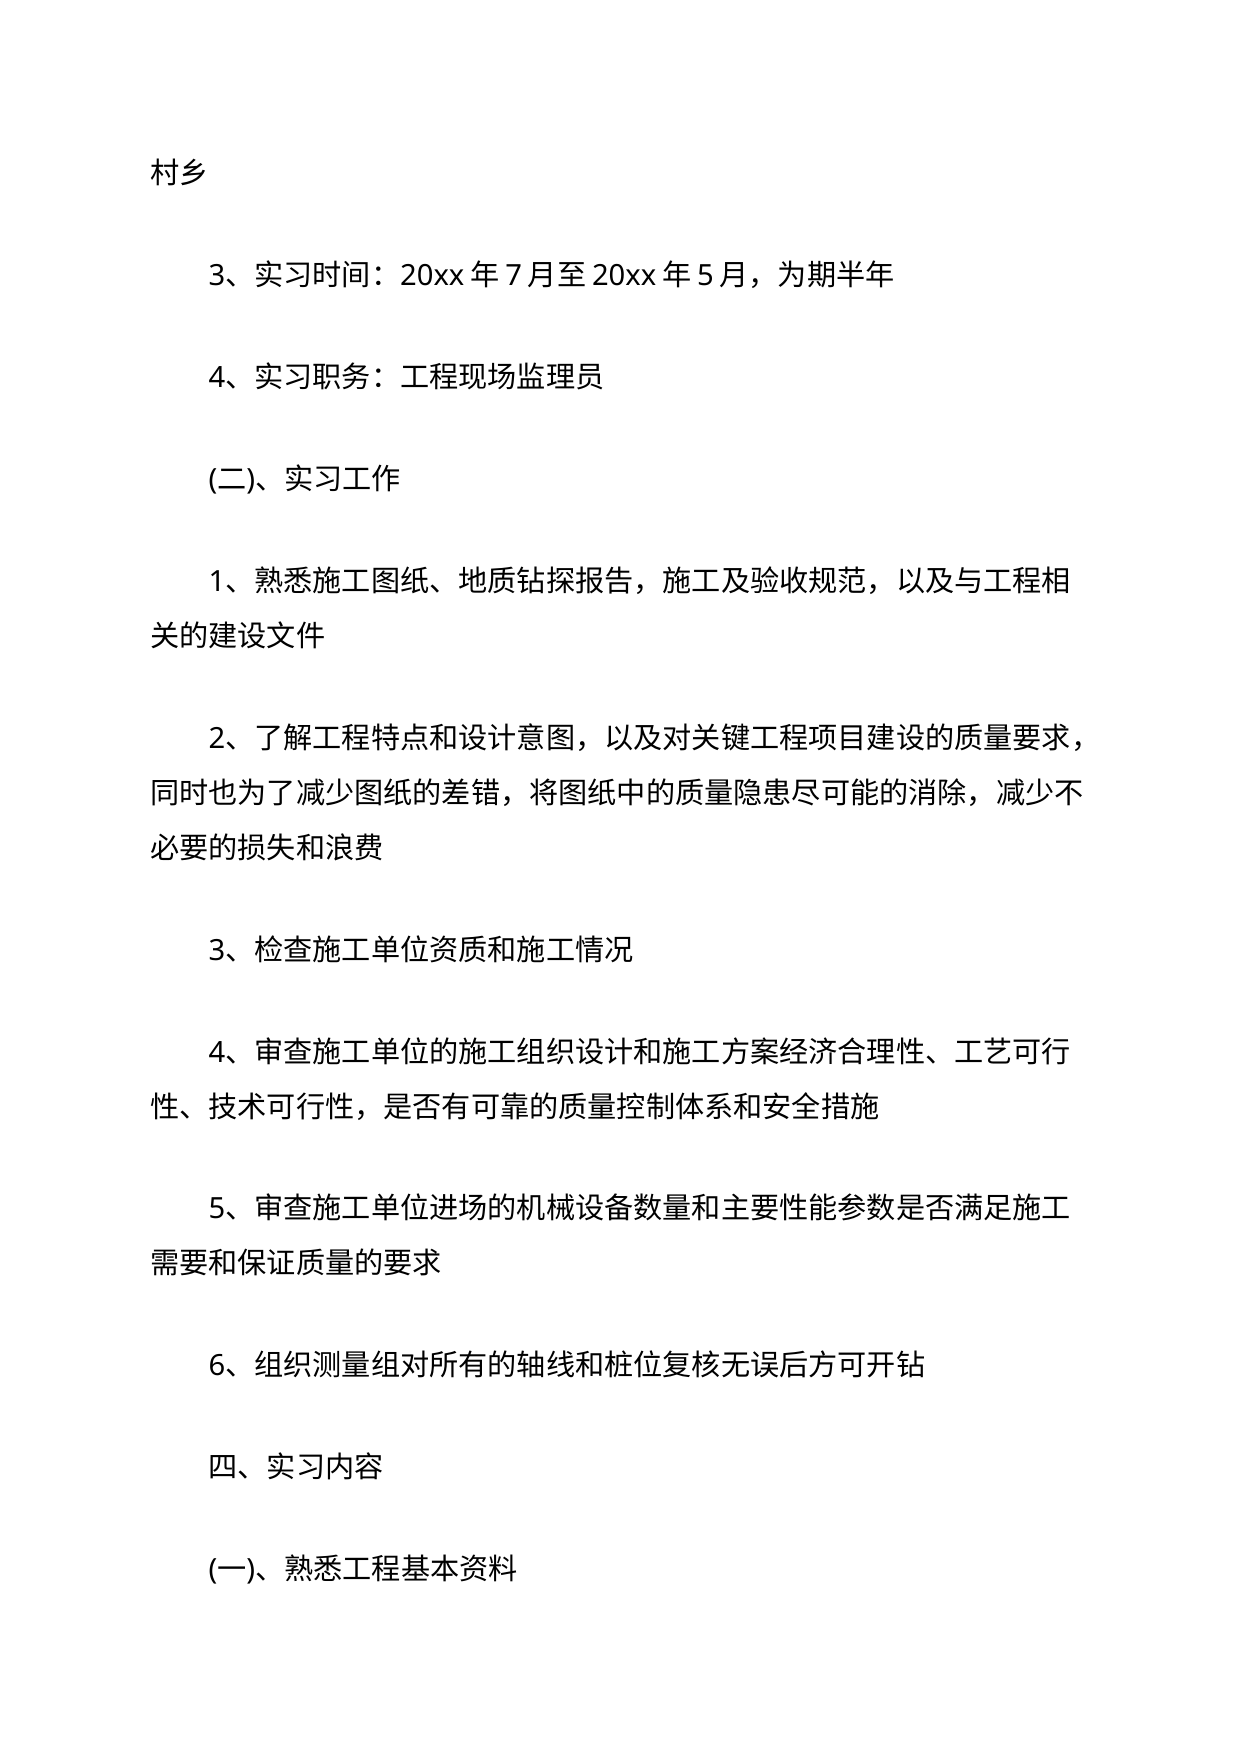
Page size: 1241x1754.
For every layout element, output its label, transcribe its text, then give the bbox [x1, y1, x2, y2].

text (二)、实习工作 [150, 456, 1090, 498]
text 1、熟悉施工图纸、地质钻探报告，施工及验收规范，以及与工程相关的建设文件 [150, 558, 1090, 655]
text 四、实习内容 [150, 1444, 1090, 1486]
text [150, 150, 1090, 192]
text 3、检查施工单位资质和施工情况 [150, 926, 1090, 968]
text 3、实习时间：20xx年7月至20xx年5月，为期半年 [150, 252, 1090, 294]
text 2、了解工程特点和设计意图，以及对关键工程项目建设的质量要求，同时也为了减少图纸的差错，将图纸中的质量隐患尽可能的消除，减少不必要的损失和浪费 [150, 714, 1090, 867]
text 5、审查施工单位进场的机械设备数量和主要性能参数是否满足施工需要和保证质量的要求 [150, 1185, 1090, 1282]
text 4、审查施工单位的施工组织设计和施工方案经济合理性、工艺可行性、技术可行性，是否有可靠的质量控制体系和安全措施 [150, 1028, 1090, 1125]
text 4、实习职务：工程现场监理员 [150, 354, 1090, 396]
text (一)、熟悉工程基本资料 [150, 1545, 1090, 1588]
text 6、组织测量组对所有的轴线和桩位复核无误后方可开钻 [150, 1342, 1090, 1384]
